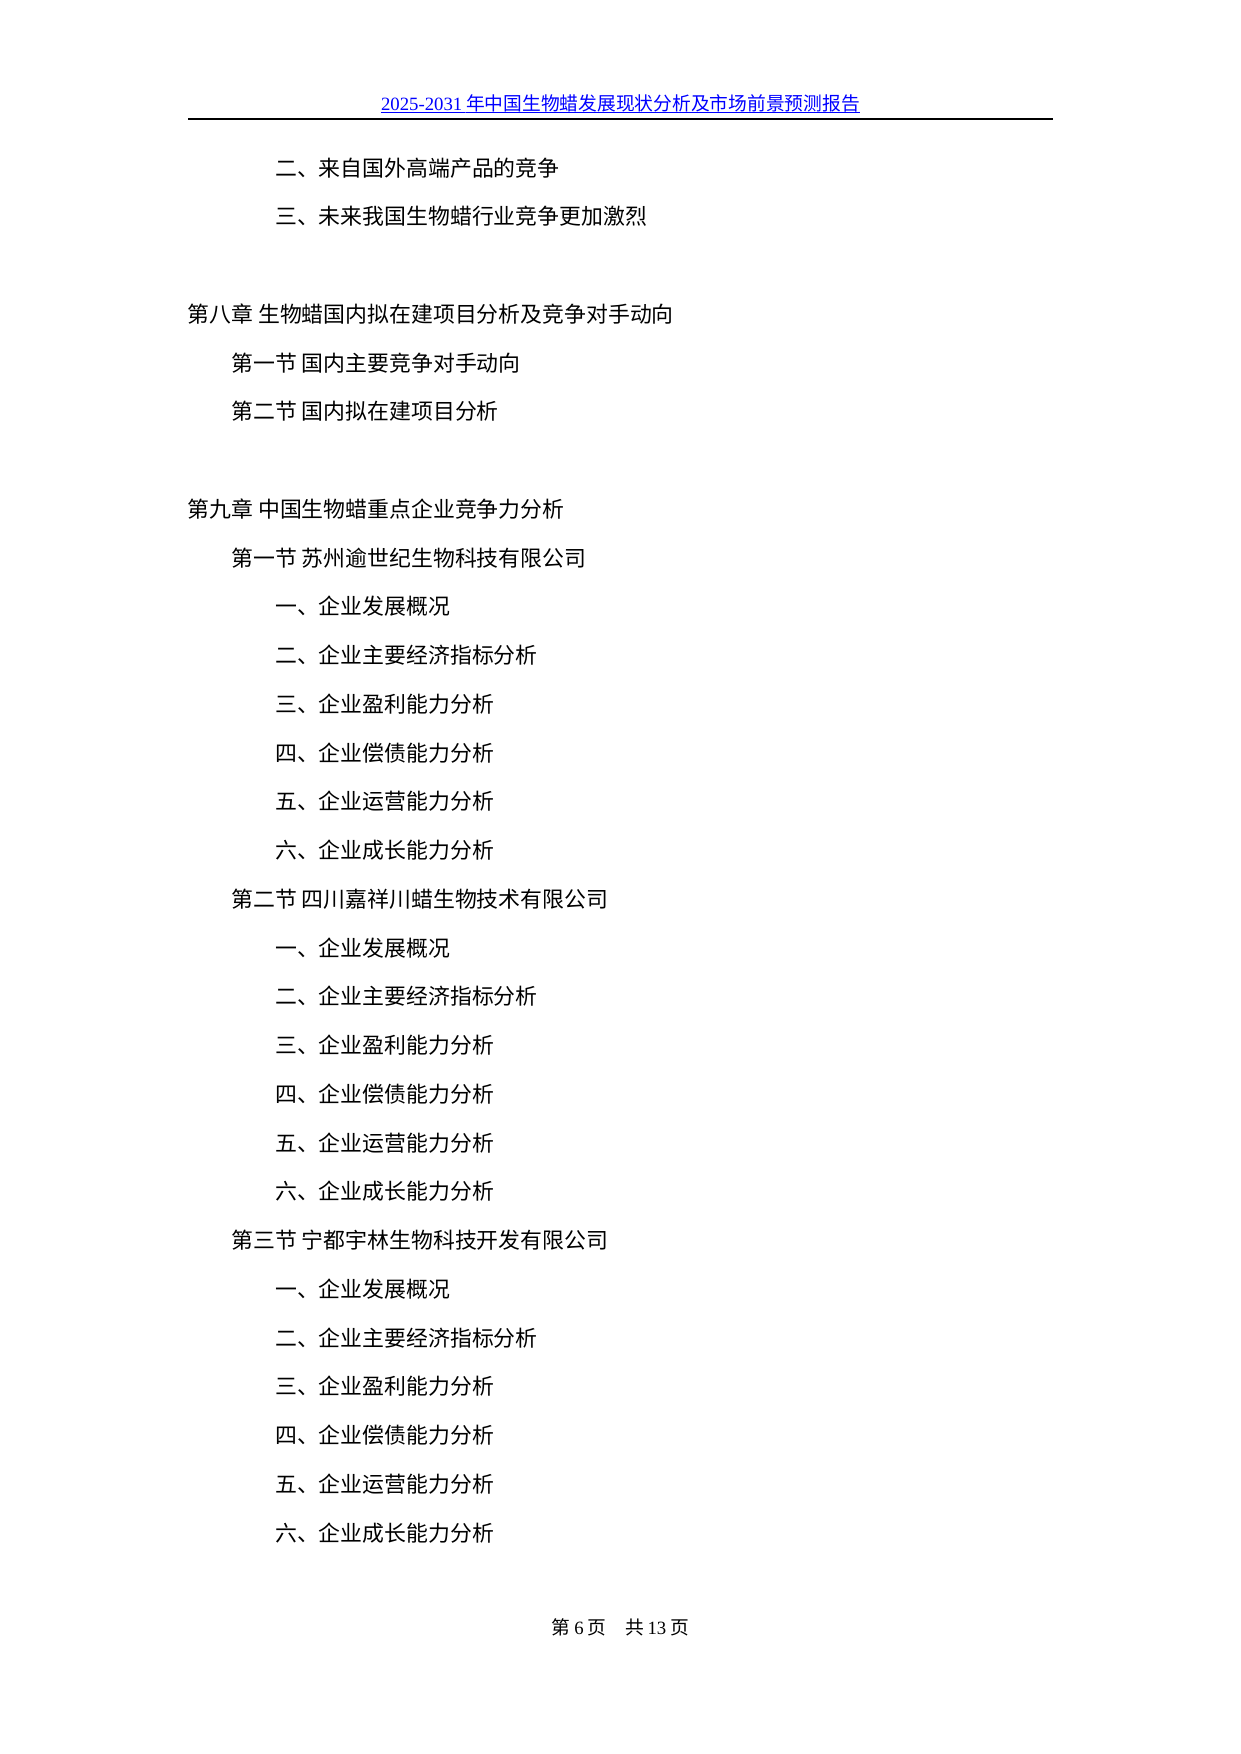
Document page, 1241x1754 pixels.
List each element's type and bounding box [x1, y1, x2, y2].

text [187, 150, 1053, 1548]
